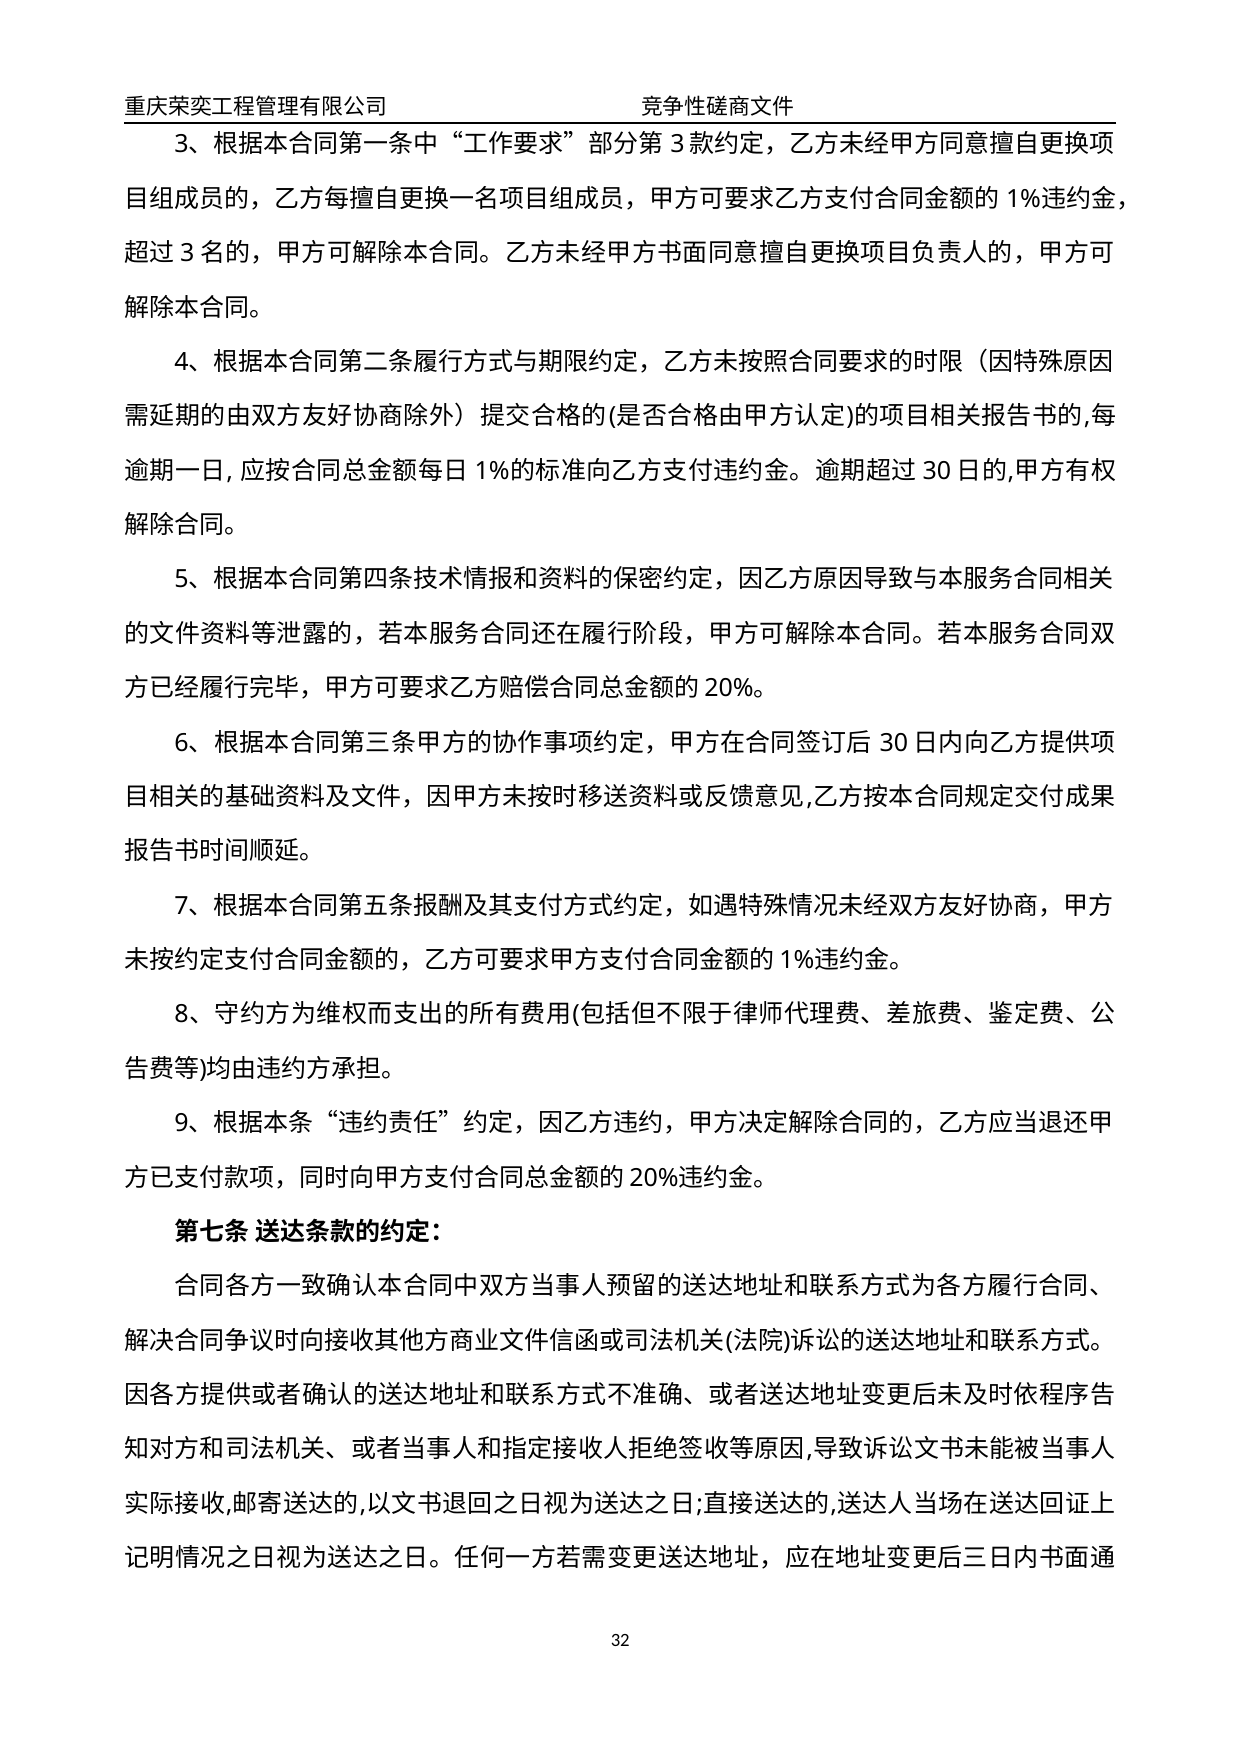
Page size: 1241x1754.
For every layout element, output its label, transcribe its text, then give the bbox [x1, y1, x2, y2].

text 9、根据本条“违约责任”约定，因乙方违约，甲方决定解除合同的，乙方应当退还甲方已支付款项，同时向甲方支付合同总金额的20%违约金。 [124, 1103, 1116, 1193]
text 7、根据本合同第五条报酬及其支付方式约定，如遇特殊情况未经双方友好协商，甲方未按约定支付合同金额的，乙方可要求甲方支付合同金额的1%违约金。 [124, 885, 1116, 976]
text 6、根据本合同第三条甲方的协作事项约定，甲方在合同签订后30日内向乙方提供项目相关的基础资料及文件，因甲方未按时移送资料或反馈意见,乙方按本合同规定交付成果报告书时间顺延。 [124, 722, 1116, 867]
text 8、守约方为维权而支出的所有费用(包括但不限于律师代理费、差旅费、鉴定费、公告费等)均由违约方承担。 [124, 994, 1116, 1084]
text 5、根据本合同第四条技术情报和资料的保密约定，因乙方原因导致与本服务合同相关的文件资料等泄露的，若本服务合同还在履行阶段，甲方可解除本合同。若本服务合同双方已经履行完毕，甲方可要求乙方赔偿合同总金额的20%。 [124, 559, 1116, 704]
text 第七条 送达条款的约定： [124, 1211, 1116, 1248]
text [124, 1266, 1116, 1574]
text 4、根据本合同第二条履行方式与期限约定，乙方未按照合同要求的时限（因特殊原因需延期的由双方友好协商除外）提交合格的(是否合格由甲方认定)的项目相关报告书的,每逾期一日, 应按合同总金额每日1%的标准向乙方支付违约金。逾期超过30日的,甲方有权解除合同。 [124, 341, 1116, 541]
text 3、根据本合同第一条中“工作要求”部分第3款约定，乙方未经甲方同意擅自更换项目组成员的，乙方每擅自更换一名项目组成员，甲方可要求乙方支付合同金额的1%违约金，超过3名的，甲方可解除本合同。乙方未经甲方书面同意擅自更换项目负责人的，甲方可解除本合同。 [124, 124, 1116, 323]
